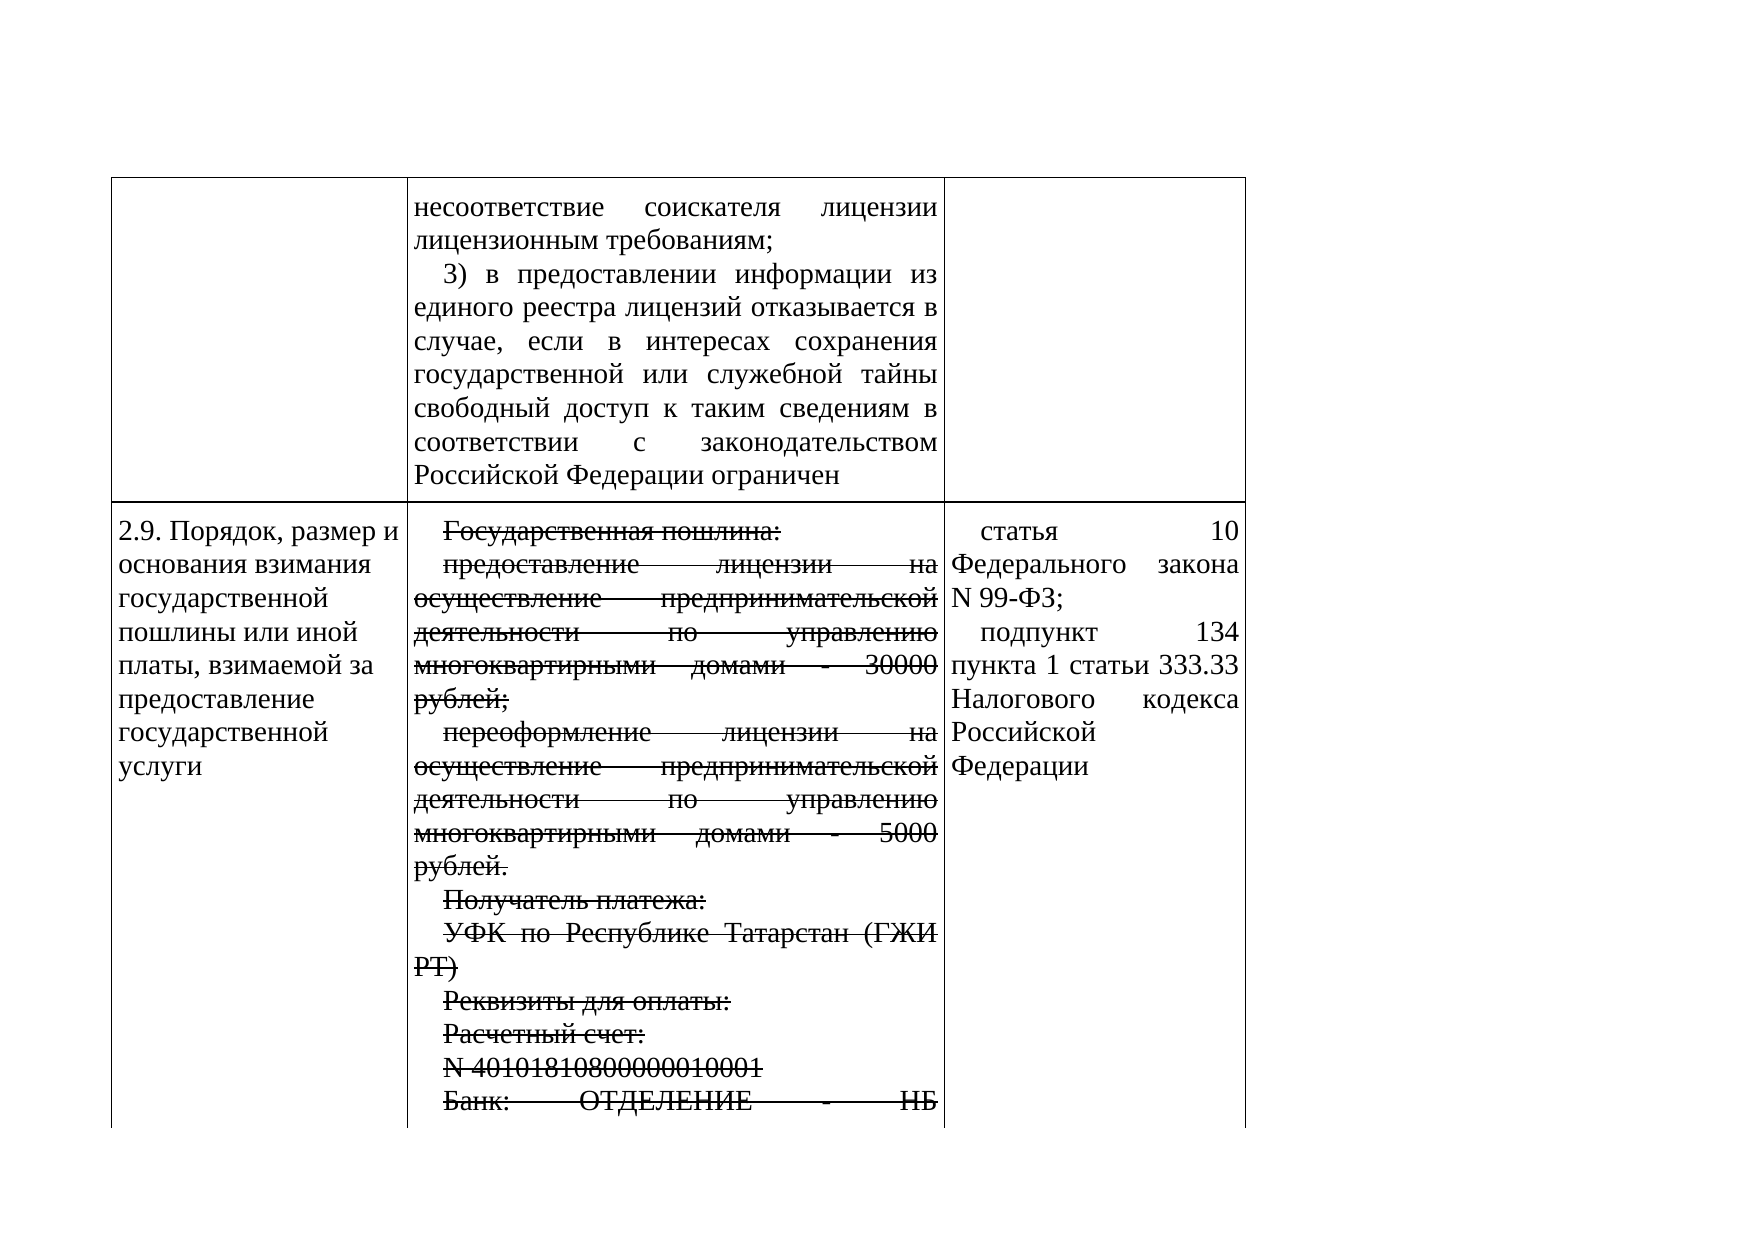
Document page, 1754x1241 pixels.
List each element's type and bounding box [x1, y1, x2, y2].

table_cell [112, 503, 407, 1127]
table_cell [408, 503, 944, 1127]
table_cell [945, 503, 1245, 1127]
table_cell [408, 178, 944, 501]
table_cell [112, 178, 407, 501]
table_cell [945, 178, 1245, 501]
